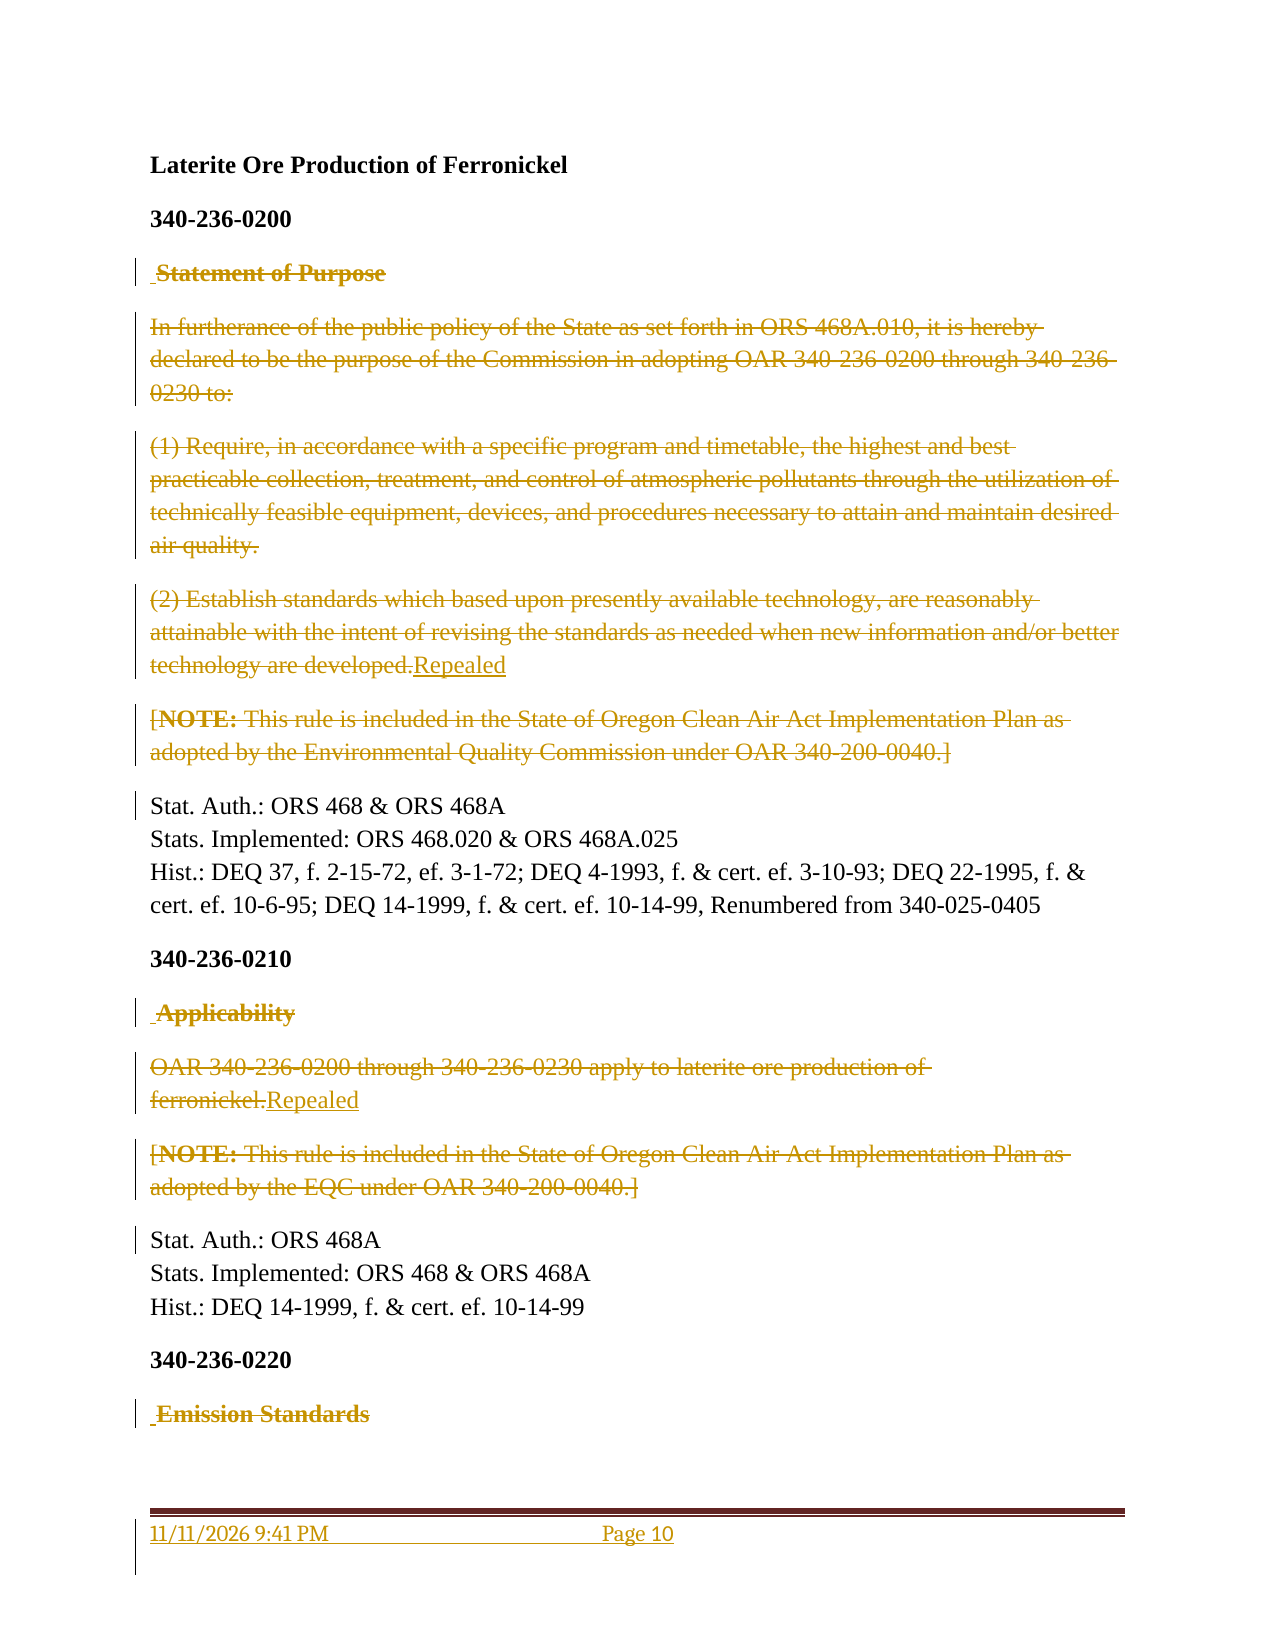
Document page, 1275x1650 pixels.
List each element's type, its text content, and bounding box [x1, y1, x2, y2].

text Stat. Auth.: ORS 468A Stats. Implemented: ORS 468 & ORS 468A Hist.: DEQ 14-1999, f. & cert. ef. 10-14-99 [150, 1226, 1125, 1320]
text Stat. Auth.: ORS 468 & ORS 468A Stats. Implemented: ORS 468.020 & ORS 468A.025 Hist.: DEQ 37, f. 2-15-72, ef. 3-1-72; DEQ 4-1993, f. & cert. ef. 3-10-93; DEQ 22-1995, f. & cert. ef. 10-6-95; DEQ 14-1999, f. & cert. ef. 10-14-99, Renumbered from 340-025-0405 [150, 791, 1125, 919]
text 340-236-0210 [150, 944, 1125, 973]
text Laterite Ore Production of Ferronickel [150, 150, 1125, 179]
text 340-236-0200 [150, 204, 1125, 233]
text 340-236-0220 [150, 1345, 1125, 1374]
